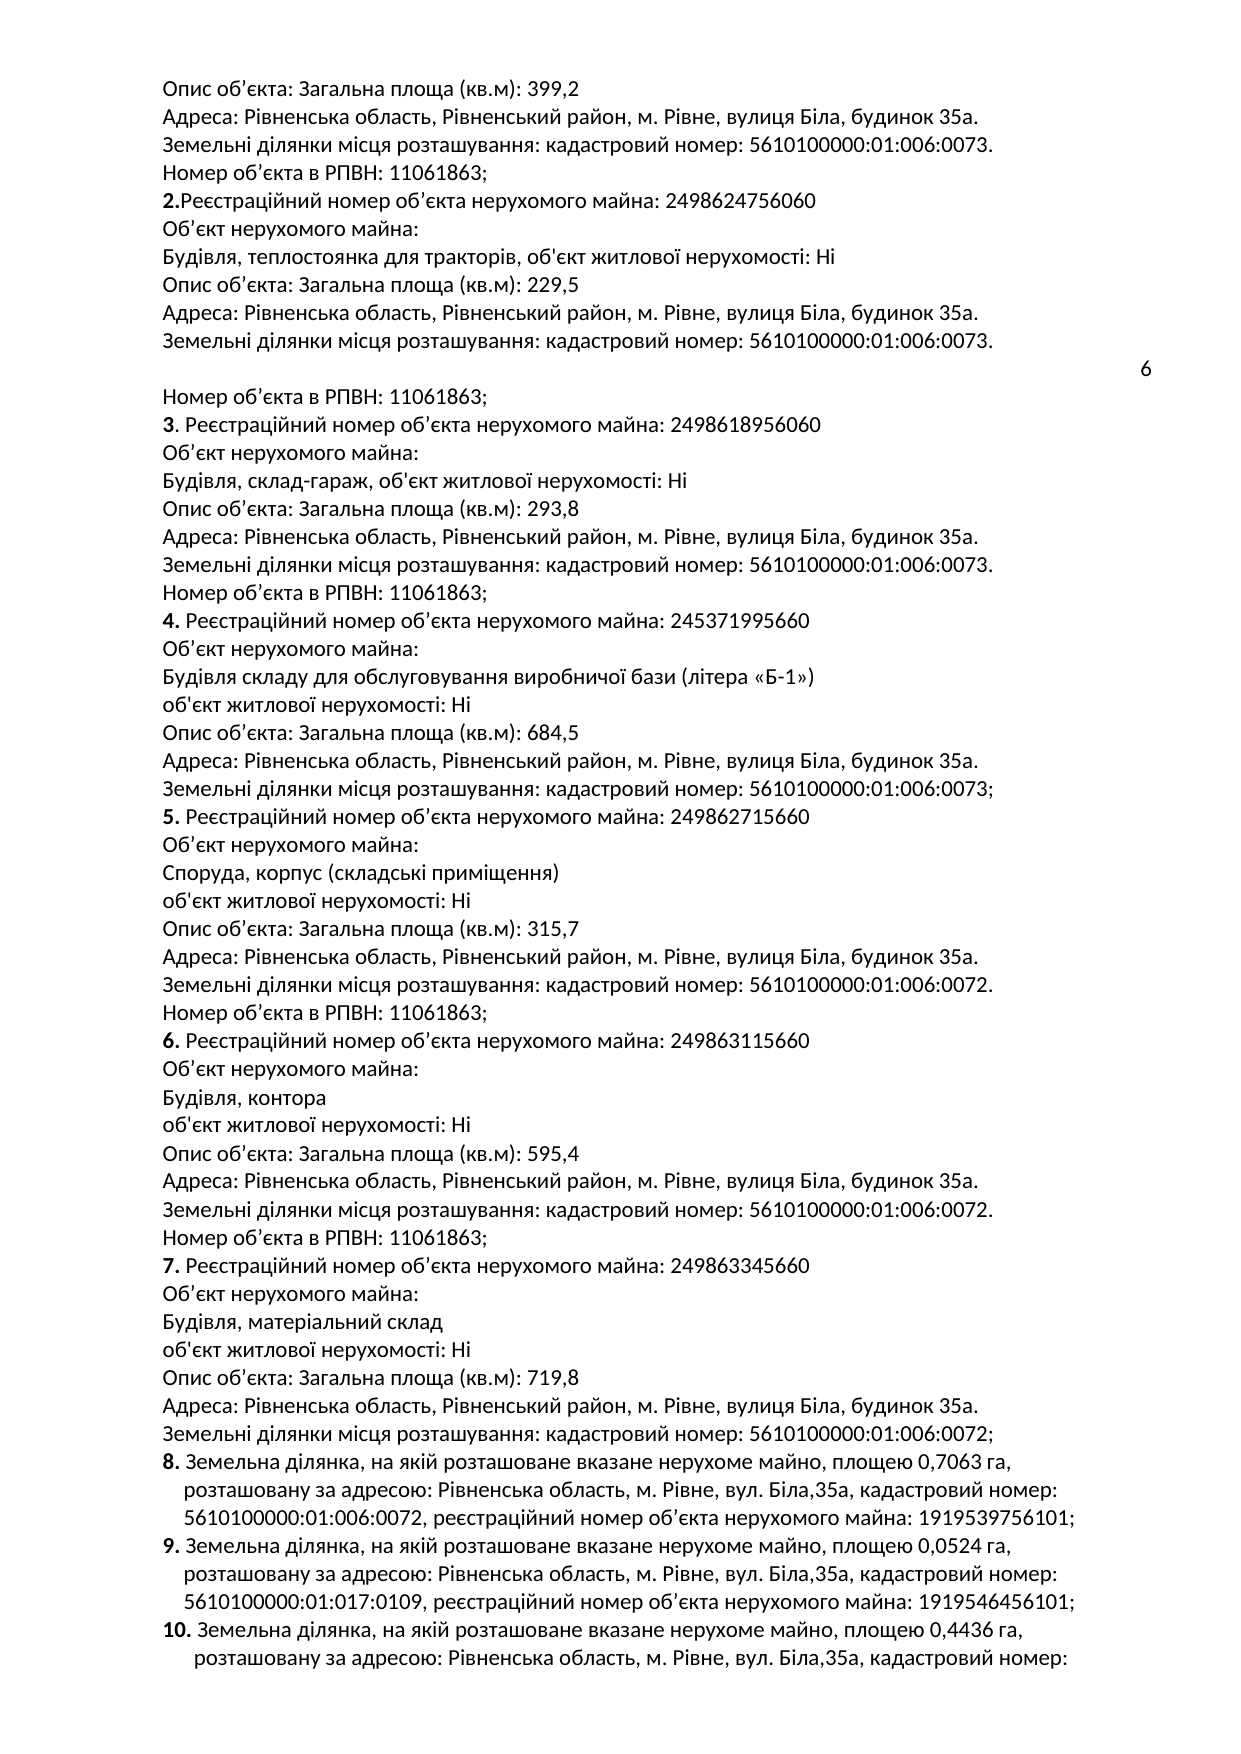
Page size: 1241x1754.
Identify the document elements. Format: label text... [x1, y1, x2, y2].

text Земельні ділянки місця розташування: кадастровий номер: 5610100000:01:006:0072; [103, 1419, 1152, 1447]
text Номер об’єкта в РПВН: 11061863; [103, 1223, 1152, 1251]
text Об’єкт нерухомого майна: [103, 1054, 1152, 1083]
text Будівля, склад-гараж, об'єкт житлової нерухомості: Ні [103, 466, 1152, 494]
text Будівля складу для обслуговування виробничої бази (літера «Б-1») [103, 662, 1152, 690]
text Земельні ділянки місця розташування: кадастровий номер: 5610100000:01:006:0072. [103, 1195, 1152, 1223]
text Адреса: Рівненська область, Рівненський район, м. Рівне, вулиця Біла, будинок 35а. [103, 1167, 1152, 1195]
text Об’єкт нерухомого майна: [103, 438, 1152, 466]
text Будівля, контора [103, 1083, 1152, 1111]
text Номер об’єкта в РПВН: 11061863; [103, 158, 1152, 186]
text розташовану за адресою: Рівненська область, м. Рівне, вул. Біла,35а, кадастровий номер: [103, 1475, 1152, 1503]
text 6. Реєстраційний номер об’єкта нерухомого майна: 249863115660 [103, 1027, 1152, 1054]
text Земельні ділянки місця розташування: кадастровий номер: 5610100000:01:006:0073. [103, 550, 1152, 578]
text Опис об’єкта: Загальна площа (кв.м): 229,5 [103, 270, 1152, 298]
text об'єкт житлової нерухомості: Ні [103, 1335, 1152, 1363]
text Номер об’єкта в РПВН: 11061863; [103, 382, 1152, 410]
text 7. Реєстраційний номер об’єкта нерухомого майна: 249863345660 [103, 1251, 1152, 1279]
text Будівля, матеріальний склад [103, 1307, 1152, 1335]
text 5610100000:01:017:0109, реєстраційний номер об’єкта нерухомого майна: 1919546456101; [103, 1587, 1152, 1615]
text 5. Реєстраційний номер об’єкта нерухомого майна: 249862715660 [103, 802, 1152, 830]
text 9. Земельна ділянка, на якій розташоване вказане нерухоме майно, площею 0,0524 га, [103, 1531, 1152, 1559]
text об'єкт житлової нерухомості: Ні [103, 1111, 1152, 1139]
text Земельні ділянки місця розташування: кадастровий номер: 5610100000:01:006:0073. [103, 326, 1152, 354]
text розташовану за адресою: Рівненська область, м. Рівне, вул. Біла,35а, кадастровий номер: [103, 1643, 1152, 1671]
text 3. Реєстраційний номер об’єкта нерухомого майна: 2498618956060 [103, 410, 1152, 438]
text розташовану за адресою: Рівненська область, м. Рівне, вул. Біла,35а, кадастровий номер: [103, 1559, 1152, 1587]
text Опис об’єкта: Загальна площа (кв.м): 315,7 [103, 914, 1152, 942]
text Опис об’єкта: Загальна площа (кв.м): 684,5 [103, 718, 1152, 746]
text Адреса: Рівненська область, Рівненський район, м. Рівне, вулиця Біла, будинок 35а. [103, 1391, 1152, 1419]
text об'єкт житлової нерухомості: Ні [103, 886, 1152, 914]
text Адреса: Рівненська область, Рівненський район, м. Рівне, вулиця Біла, будинок 35а. [103, 102, 1152, 130]
text Земельні ділянки місця розташування: кадастровий номер: 5610100000:01:006:0073. [103, 130, 1152, 158]
text Будівля, теплостоянка для тракторів, об'єкт житлової нерухомості: Ні [103, 242, 1152, 270]
text 8. Земельна ділянка, на якій розташоване вказане нерухоме майно, площею 0,7063 га, [103, 1447, 1152, 1475]
text Об’єкт нерухомого майна: [103, 1279, 1152, 1307]
text 2.Реєстраційний номер об’єкта нерухомого майна: 2498624756060 [103, 186, 1152, 214]
text Об’єкт нерухомого майна: [103, 634, 1152, 662]
text Номер об’єкта в РПВН: 11061863; [103, 998, 1152, 1027]
text Опис об’єкта: Загальна площа (кв.м): 595,4 [103, 1139, 1152, 1167]
text Об’єкт нерухомого майна: [103, 214, 1152, 242]
text Об’єкт нерухомого майна: [103, 830, 1152, 858]
text 6 [103, 354, 1152, 382]
text Опис об’єкта: Загальна площа (кв.м): 399,2 [103, 74, 1152, 102]
text Номер об’єкта в РПВН: 11061863; [103, 578, 1152, 606]
text Споруда, корпус (складські приміщення) [103, 858, 1152, 886]
text Опис об’єкта: Загальна площа (кв.м): 719,8 [103, 1363, 1152, 1391]
text Земельні ділянки місця розташування: кадастровий номер: 5610100000:01:006:0072. [103, 971, 1152, 998]
text 5610100000:01:006:0072, реєстраційний номер об’єкта нерухомого майна: 1919539756101; [103, 1503, 1152, 1531]
text Адреса: Рівненська область, Рівненський район, м. Рівне, вулиця Біла, будинок 35а. [103, 298, 1152, 326]
text Опис об’єкта: Загальна площа (кв.м): 293,8 [103, 494, 1152, 522]
text Адреса: Рівненська область, Рівненський район, м. Рівне, вулиця Біла, будинок 35а. [103, 942, 1152, 971]
text Адреса: Рівненська область, Рівненський район, м. Рівне, вулиця Біла, будинок 35а. [103, 746, 1152, 774]
text об'єкт житлової нерухомості: Ні [103, 690, 1152, 718]
text Адреса: Рівненська область, Рівненський район, м. Рівне, вулиця Біла, будинок 35а. [103, 522, 1152, 550]
text 10. Земельна ділянка, на якій розташоване вказане нерухоме майно, площею 0,4436 га, [103, 1615, 1152, 1643]
text Земельні ділянки місця розташування: кадастровий номер: 5610100000:01:006:0073; [103, 774, 1152, 802]
text 4. Реєстраційний номер об’єкта нерухомого майна: 245371995660 [103, 606, 1152, 634]
